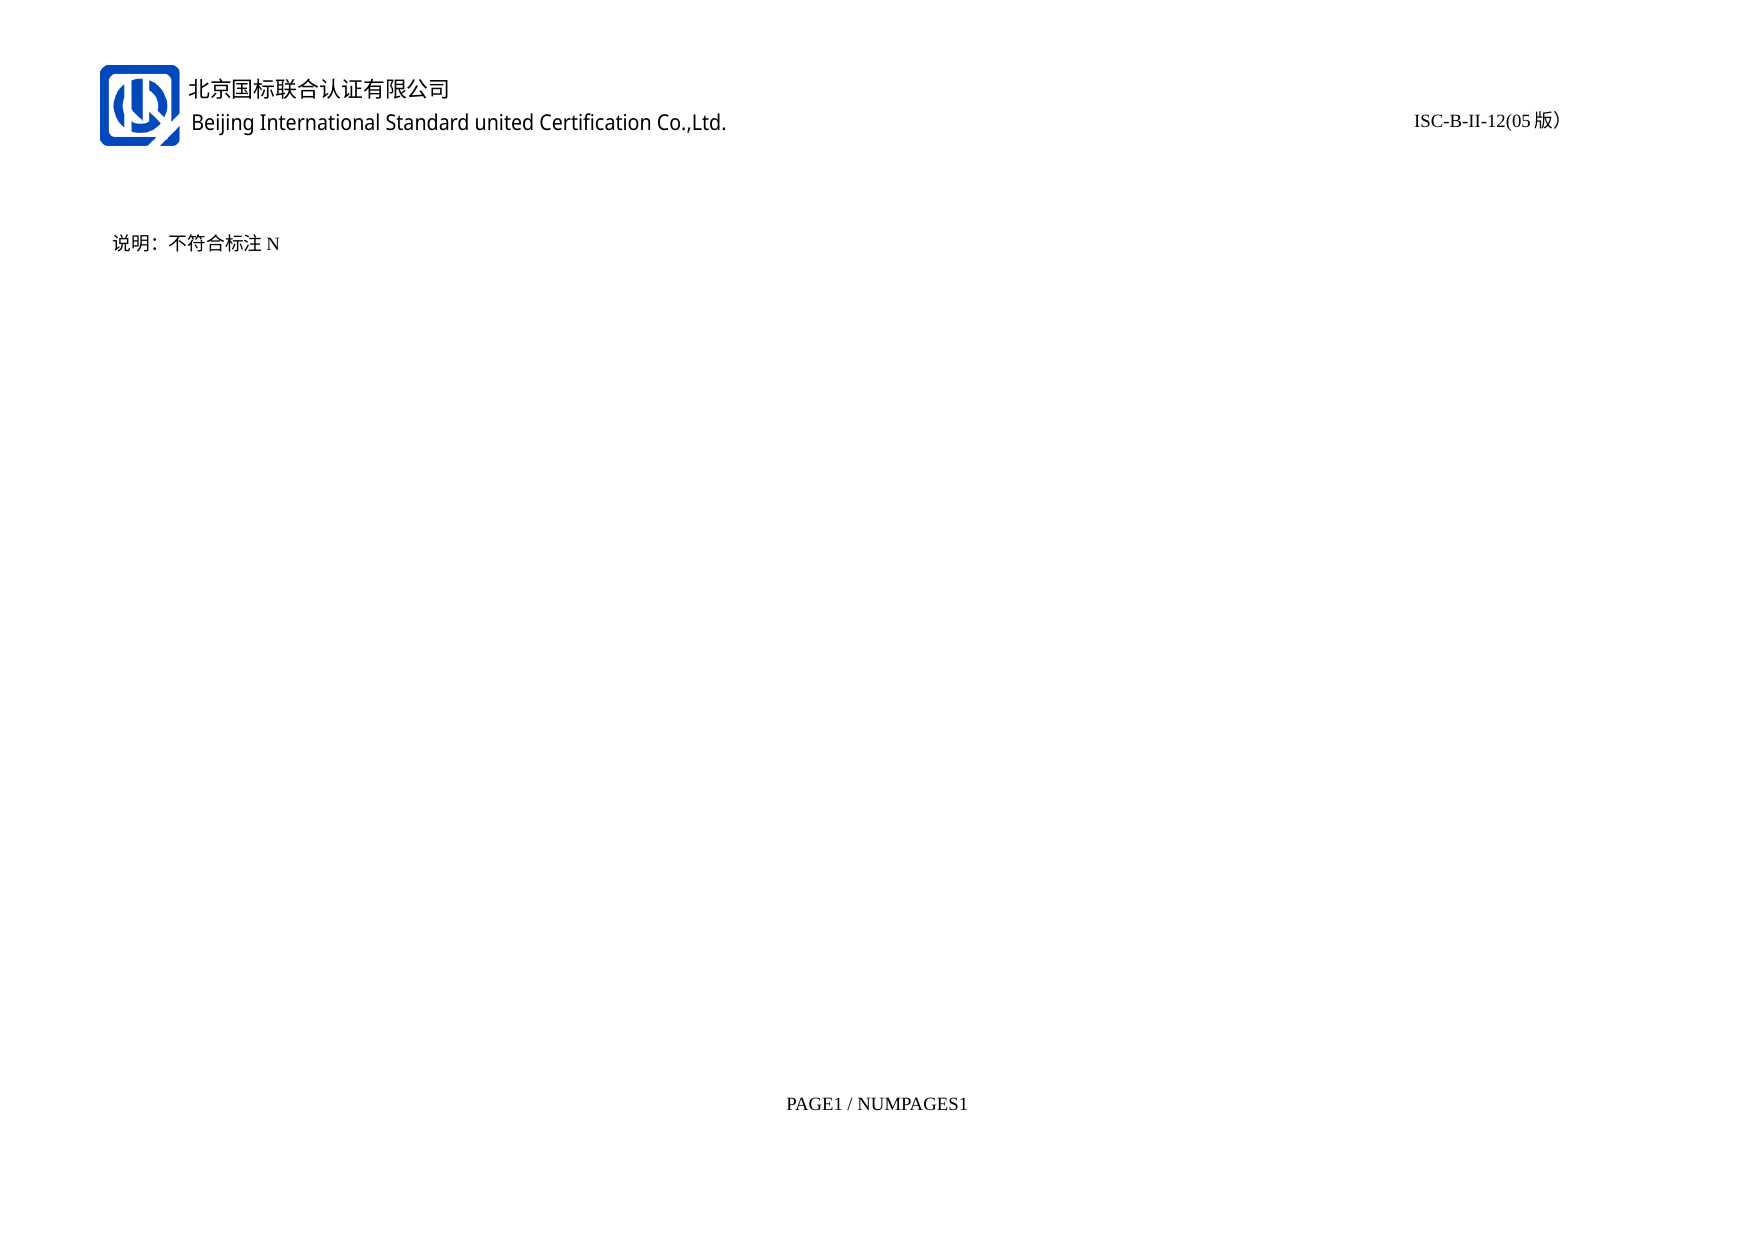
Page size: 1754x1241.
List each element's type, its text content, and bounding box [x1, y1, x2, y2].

picture [100, 65, 180, 146]
text 说明：不符合标注N [112, 228, 1641, 255]
